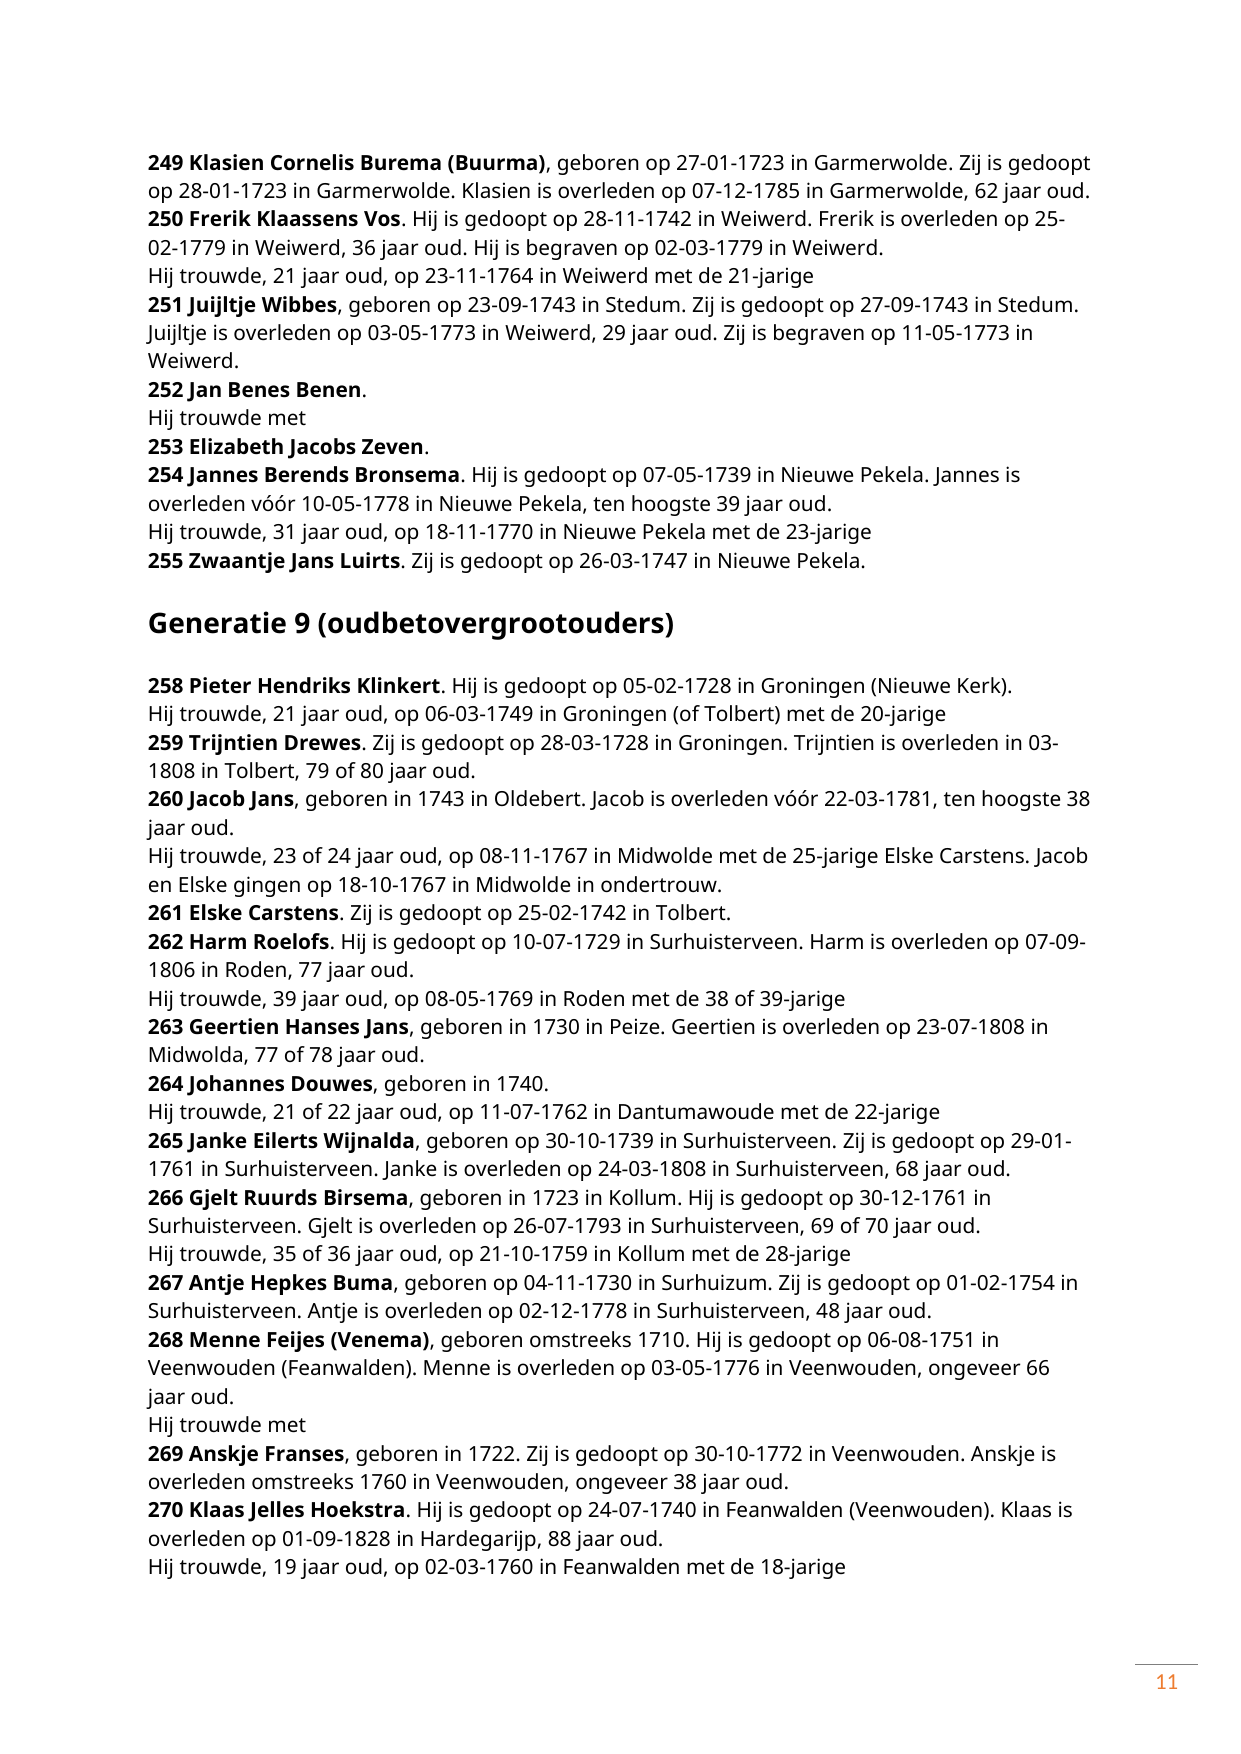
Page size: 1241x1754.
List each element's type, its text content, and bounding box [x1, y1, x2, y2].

text 252 Jan Benes Benen. [148, 375, 1093, 403]
text Hij trouwde, 31 jaar oud, op 18-11-1770 in Nieuwe Pekela met de 23-jarige [148, 517, 1093, 546]
text Hij trouwde, 23 of 24 jaar oud, op 08-11-1767 in Midwolde met de 25-jarige Elske Carstens. Jacob en Elske gingen op 18-10-1767 in Midwolde in ondertrouw. [148, 841, 1093, 898]
text Hij trouwde, 19 jaar oud, op 02-03-1760 in Feanwalden met de 18-jarige [148, 1552, 1093, 1581]
text Hij trouwde, 21 jaar oud, op 06-03-1749 in Groningen (of Tolbert) met de 20-jarige [148, 699, 1093, 728]
text 253 Elizabeth Jacobs Zeven. [148, 432, 1093, 460]
text Hij trouwde met [148, 1410, 1093, 1439]
text 268 Menne Feijes (Venema), geboren omstreeks 1710. Hij is gedoopt op 06-08-1751 in Veenwouden (Feanwalden). Menne is overleden op 03-05-1776 in Veenwouden, ongeveer 66 jaar oud. [148, 1325, 1093, 1410]
text 263 Geertien Hanses Jans, geboren in 1730 in Peize. Geertien is overleden op 23-07-1808 in Midwolda, 77 of 78 jaar oud. [148, 1012, 1093, 1069]
text Generatie 9 (oudbetovergrootouders) [148, 603, 1093, 642]
text Hij trouwde, 21 jaar oud, op 23-11-1764 in Weiwerd met de 21-jarige [148, 261, 1093, 290]
text 258 Pieter Hendriks Klinkert. Hij is gedoopt op 05-02-1728 in Groningen (Nieuwe Kerk). [148, 671, 1093, 699]
text 260 Jacob Jans, geboren in 1743 in Oldebert. Jacob is overleden vóór 22-03-1781, ten hoogste 38 jaar oud. [148, 784, 1093, 841]
text 270 Klaas Jelles Hoekstra. Hij is gedoopt op 24-07-1740 in Feanwalden (Veenwouden). Klaas is overleden op 01-09-1828 in Hardegarijp, 88 jaar oud. [148, 1496, 1093, 1552]
text 269 Anskje Franses, geboren in 1722. Zij is gedoopt op 30-10-1772 in Veenwouden. Anskje is overleden omstreeks 1760 in Veenwouden, ongeveer 38 jaar oud. [148, 1439, 1093, 1496]
text Hij trouwde, 35 of 36 jaar oud, op 21-10-1759 in Kollum met de 28-jarige [148, 1239, 1093, 1268]
text 255 Zwaantje Jans Luirts. Zij is gedoopt op 26-03-1747 in Nieuwe Pekela. [148, 546, 1093, 574]
text Hij trouwde, 21 of 22 jaar oud, op 11-07-1762 in Dantumawoude met de 22-jarige [148, 1097, 1093, 1126]
text 259 Trijntien Drewes. Zij is gedoopt op 28-03-1728 in Groningen. Trijntien is overleden in 03-1808 in Tolbert, 79 of 80 jaar oud. [148, 728, 1093, 784]
text 261 Elske Carstens. Zij is gedoopt op 25-02-1742 in Tolbert. [148, 898, 1093, 927]
text 266 Gjelt Ruurds Birsema, geboren in 1723 in Kollum. Hij is gedoopt op 30-12-1761 in Surhuisterveen. Gjelt is overleden op 26-07-1793 in Surhuisterveen, 69 of 70 jaar oud. [148, 1183, 1093, 1239]
text 249 Klasien Cornelis Burema (Buurma), geboren op 27-01-1723 in Garmerwolde. Zij is gedoopt op 28-01-1723 in Garmerwolde. Klasien is overleden op 07-12-1785 in Garmerwolde, 62 jaar oud. [148, 148, 1093, 204]
text 264 Johannes Douwes, geboren in 1740. [148, 1069, 1093, 1097]
text 265 Janke Eilerts Wijnalda, geboren op 30-10-1739 in Surhuisterveen. Zij is gedoopt op 29-01-1761 in Surhuisterveen. Janke is overleden op 24-03-1808 in Surhuisterveen, 68 jaar oud. [148, 1126, 1093, 1183]
text 254 Jannes Berends Bronsema. Hij is gedoopt op 07-05-1739 in Nieuwe Pekela. Jannes is overleden vóór 10-05-1778 in Nieuwe Pekela, ten hoogste 39 jaar oud. [148, 460, 1093, 517]
text Hij trouwde, 39 jaar oud, op 08-05-1769 in Roden met de 38 of 39-jarige [148, 984, 1093, 1012]
text Hij trouwde met [148, 403, 1093, 432]
text 250 Frerik Klaassens Vos. Hij is gedoopt op 28-11-1742 in Weiwerd. Frerik is overleden op 25-02-1779 in Weiwerd, 36 jaar oud. Hij is begraven op 02-03-1779 in Weiwerd. [148, 204, 1093, 261]
text 267 Antje Hepkes Buma, geboren op 04-11-1730 in Surhuizum. Zij is gedoopt op 01-02-1754 in Surhuisterveen. Antje is overleden op 02-12-1778 in Surhuisterveen, 48 jaar oud. [148, 1268, 1093, 1325]
text 262 Harm Roelofs. Hij is gedoopt op 10-07-1729 in Surhuisterveen. Harm is overleden op 07-09-1806 in Roden, 77 jaar oud. [148, 927, 1093, 984]
text 251 Juijltje Wibbes, geboren op 23-09-1743 in Stedum. Zij is gedoopt op 27-09-1743 in Stedum. Juijltje is overleden op 03-05-1773 in Weiwerd, 29 jaar oud. Zij is begraven op 11-05-1773 in Weiwerd. [148, 290, 1093, 375]
